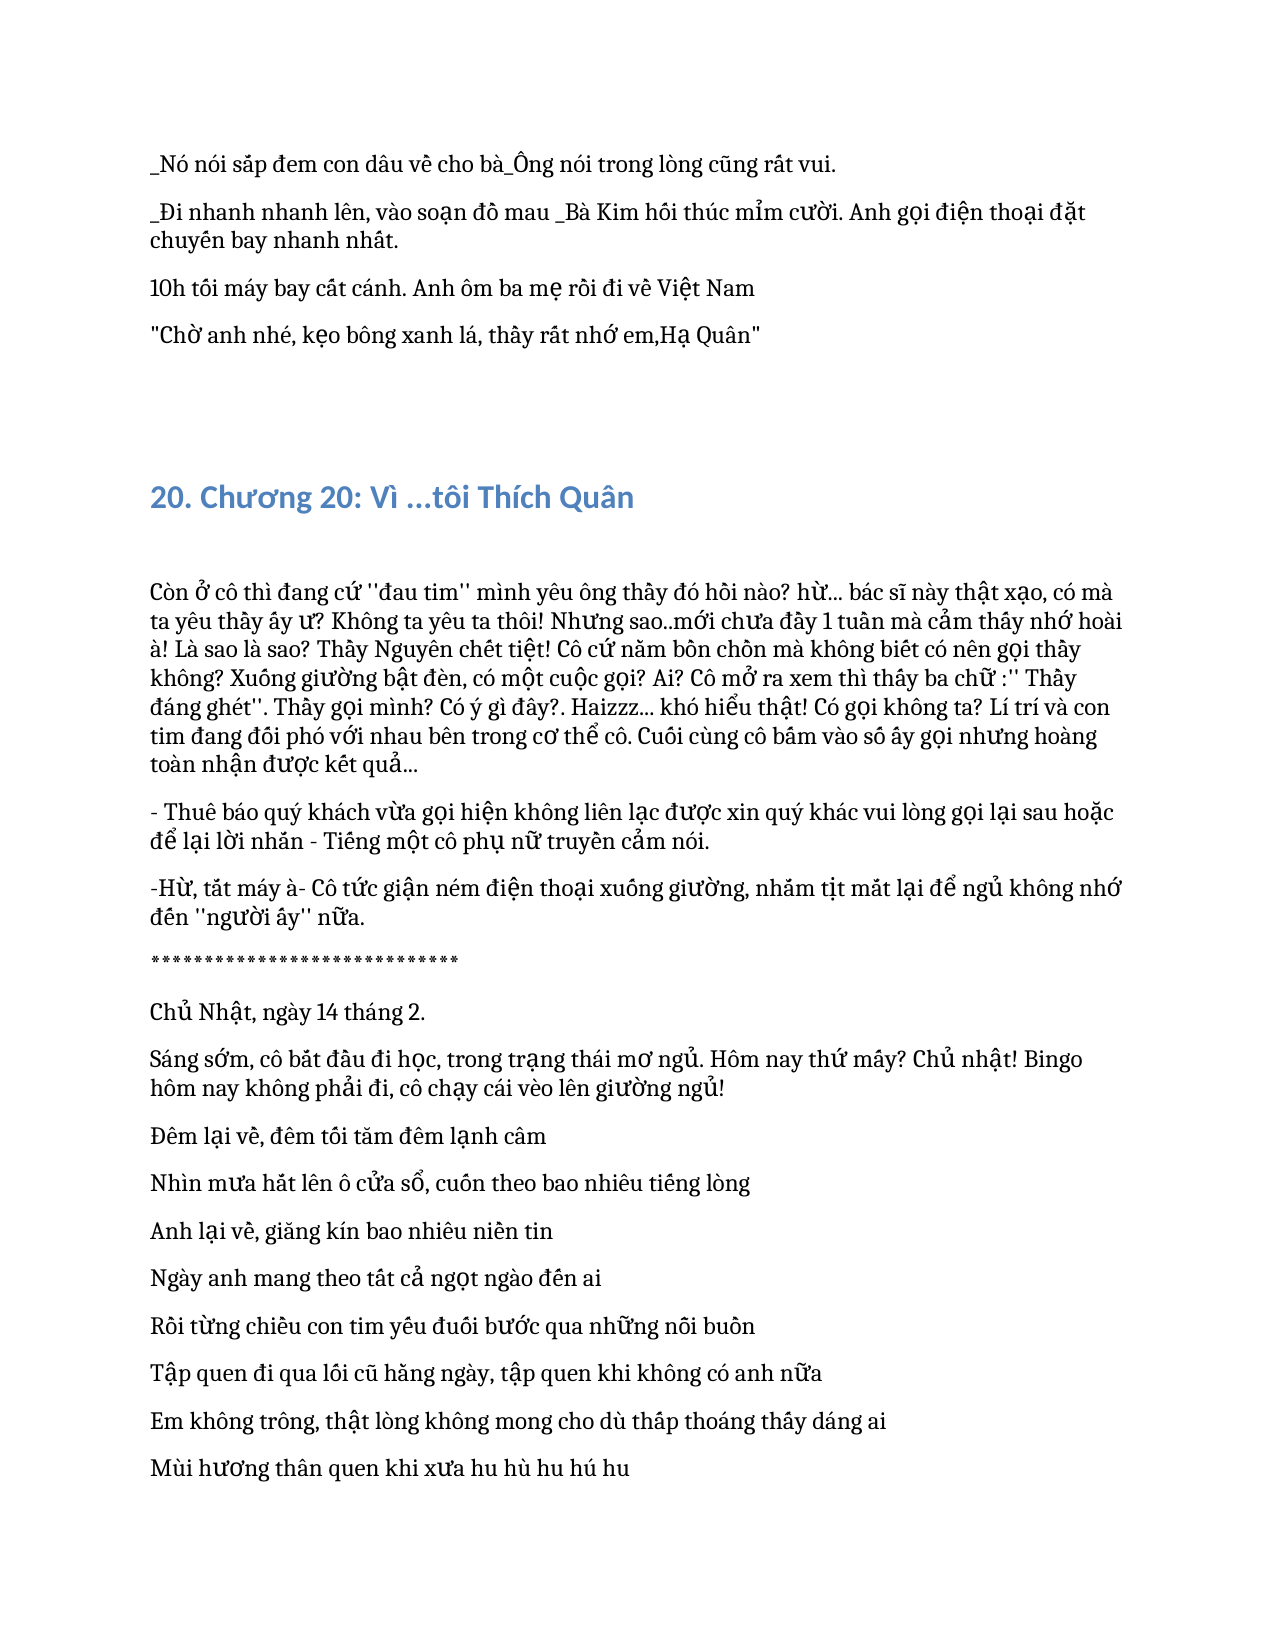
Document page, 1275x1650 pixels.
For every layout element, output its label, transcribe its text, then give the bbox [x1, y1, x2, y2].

subtitle 20. Chương 20: Vì ...tôi Thích Quân [150, 476, 1125, 517]
text Tập quen đi qua lối cũ hằng ngày, tập quen khi không có anh nữa [150, 1359, 1125, 1388]
text Sáng sớm, cô bắt đầu đi học, trong trạng thái mơ ngủ. Hôm nay thứ mấy? Chủ nhật! Bingo hôm nay không phải đi, cô chạy cái vèo lên giường ngủ! [150, 1045, 1125, 1103]
text 10h tối máy bay cất cánh. Anh ôm ba mẹ rồi đi về Việt Nam [150, 274, 1125, 302]
text -Hừ, tắt máy à- Cô tức giận ném điện thoại xuống giường, nhắm tịt mắt lại để ngủ không nhớ đến ''người ấy'' nữa. [150, 874, 1125, 932]
text ***************************** [150, 950, 1125, 979]
text Anh lại về, giăng kín bao nhiêu niền tin [150, 1217, 1125, 1245]
text Ngày anh mang theo tất cả ngọt ngào đến ai [150, 1264, 1125, 1293]
text Còn ở cô thì đang cứ ''đau tim'' mình yêu ông thầy đó hồi nào? hừ... bác sĩ này thật xạo, có mà ta yêu thầy ấy ư? Không ta yêu ta thôi! Nhưng sao..mới chưa đầy 1 tuần mà cảm thấy nhớ hoài à! Là sao là sao? Thầy Nguyên chết tiệt! Cô cứ nằm bồn chồn mà không biết có nên gọi thầy không? Xuống giường bật đèn, có một cuộc gọi? Ai? Cô mở ra xem thì thấy ba chữ :'' Thầy đáng ghét''. Thầy gọi mình? Có ý gì đây?. Haizzz... khó hiểu thật! Có gọi không ta? Lí trí và con tim đang đối phó với nhau bên trong cơ thể cô. Cuối cùng cô bấm vào số ấy gọi nhưng hoàng toàn nhận được kết quả... [150, 520, 1125, 779]
text Mùi hương thân quen khi xưa hu hù hu hú hu [150, 1454, 1125, 1483]
text Chủ Nhật, ngày 14 tháng 2. [150, 998, 1125, 1027]
text "Chờ anh nhé, kẹo bông xanh lá, thầy rất nhớ em,Hạ Quân" [150, 321, 1125, 350]
text Đêm lại về, đêm tối tăm đêm lạnh câm [150, 1122, 1125, 1150]
text - Thuê báo quý khách vừa gọi hiện không liên lạc được xin quý khác vui lòng gọi lại sau hoặc để lại lời nhắn - Tiếng một cô phụ nữ truyền cảm nói. [150, 798, 1125, 855]
text Rồi từng chiều con tim yếu đuối bước qua những nỗi buồn [150, 1312, 1125, 1340]
text Nhìn mưa hắt lên ô cửa sổ, cuốn theo bao nhiêu tiếng lòng [150, 1169, 1125, 1198]
text _Nó nói sắp đem con dâu về cho bà_Ông nói trong lòng cũng rất vui. [150, 150, 1125, 179]
text Em không trông, thật lòng không mong cho dù thấp thoáng thấy dáng ai [150, 1407, 1125, 1435]
text _Đi nhanh nhanh lên, vào soạn đồ mau _Bà Kim hối thúc mỉm cười. Anh gọi điện thoại đặt chuyến bay nhanh nhất. [150, 197, 1125, 255]
